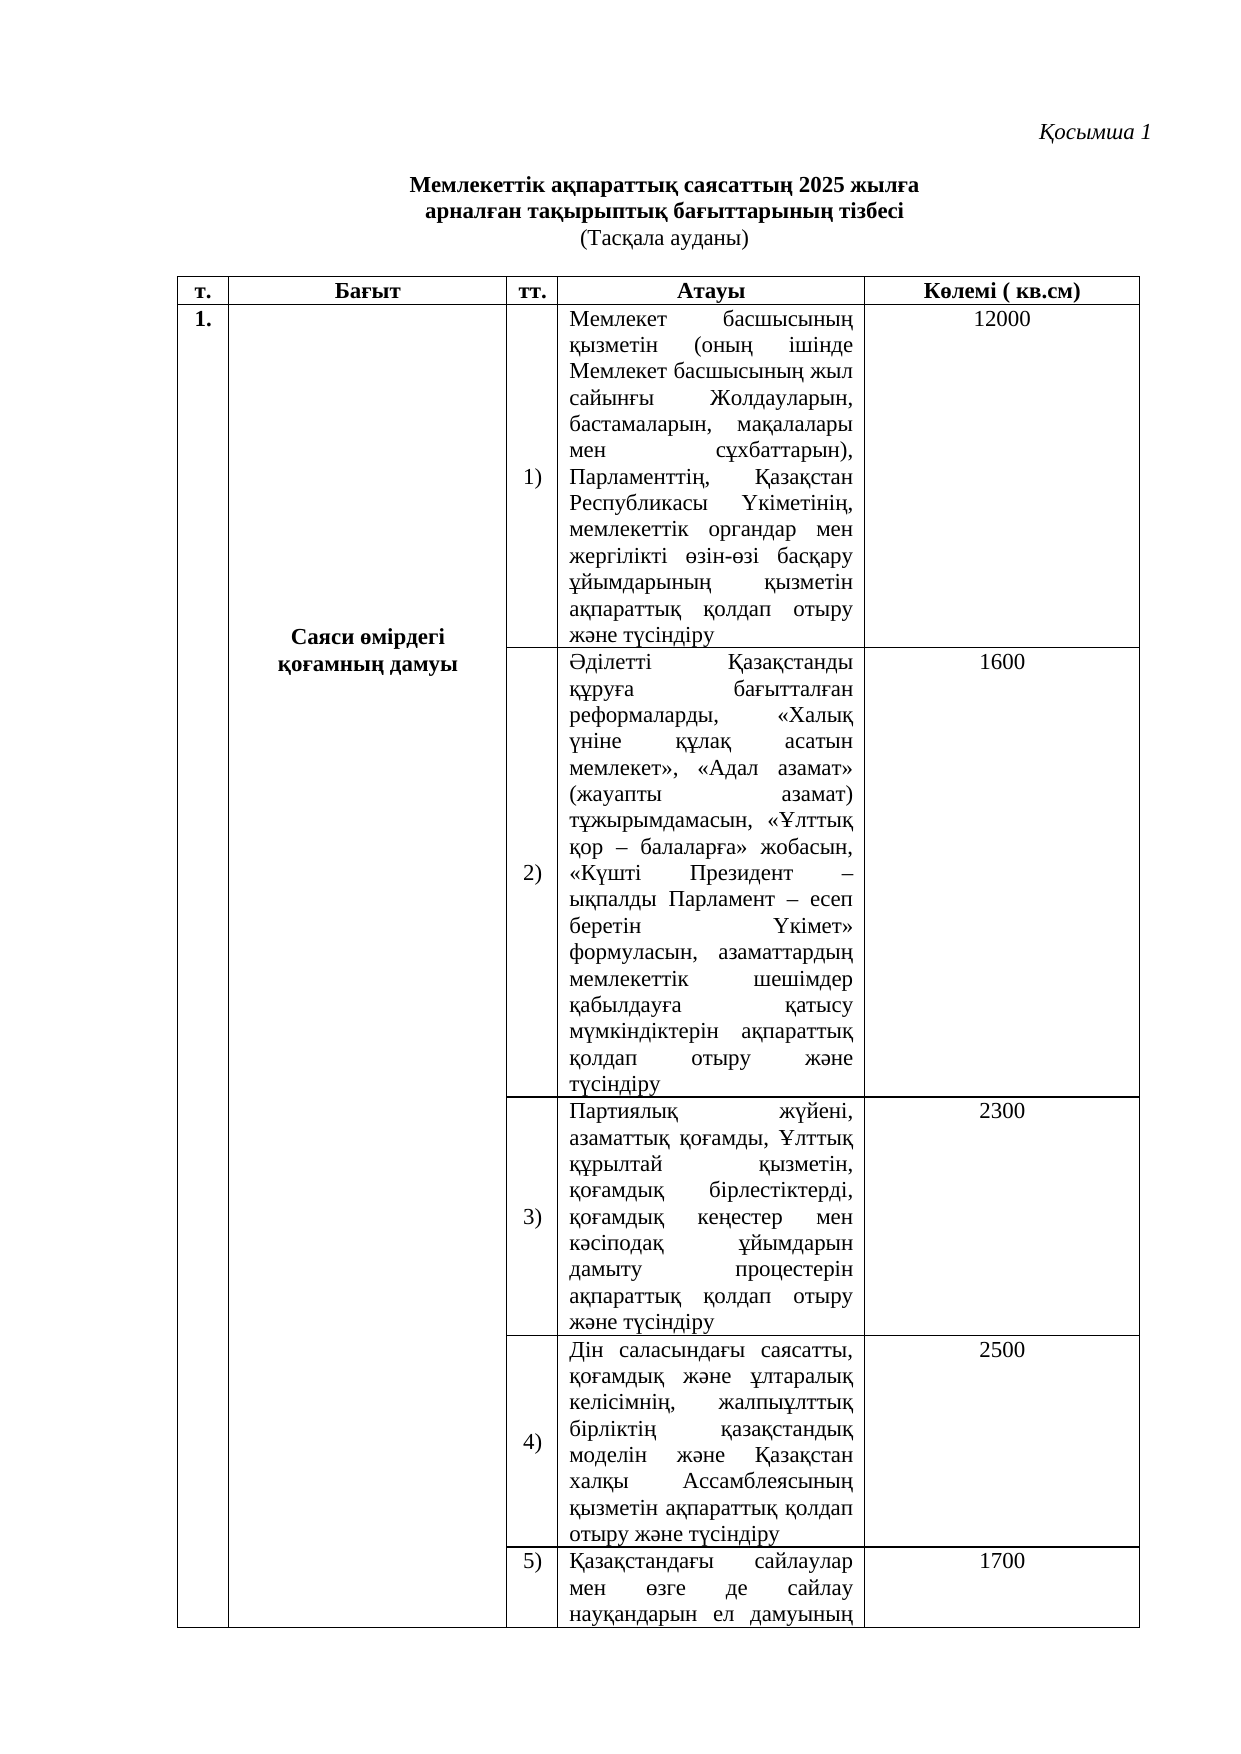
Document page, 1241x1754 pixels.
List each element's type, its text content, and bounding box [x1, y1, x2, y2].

table_header тт. [507, 277, 557, 304]
table_cell 1700 [865, 1548, 1139, 1627]
table_cell 4) [507, 1336, 557, 1546]
table_cell 2) [507, 648, 557, 1096]
text арналған тақырыптық бағыттарының тізбесі [177, 197, 1152, 223]
table_cell Дін саласындағы саясатты, қоғамдық және ұлтаралық келісімнің, жалпыұлттық бірліктің қазақстандық моделін және Қазақстан халқы Ассамблеясының қызметін ақпараттық қолдап отыру және түсіндіру [558, 1336, 864, 1546]
table_cell Мемлекет басшысының қызметін (оның ішінде Мемлекет басшысының жыл сайынғы Жолдауларын, бастамаларын, мақалалары мен сұхбаттарын), Парламенттің, Қазақстан Республикасы Үкіметінің, мемлекеттік органдар мен жергілікті өзін-өзі басқару ұйымдарының қызметін ақпараттық қолдап отыру және түсіндіру [558, 305, 864, 647]
table_cell 1) [507, 305, 557, 647]
text Мемлекеттік ақпараттық саясаттың 2025 жылға [177, 171, 1152, 197]
text (Тасқала ауданы) [177, 223, 1152, 250]
table_header Бағыт [229, 277, 506, 304]
table_cell 1600 [865, 648, 1139, 1096]
table_cell Әділетті Қазақстанды құруға бағытталған реформаларды, «Халық үніне құлақ асатын мемлекет», «Адал азамат» (жауапты азамат) тұжырымдамасын, «Ұлттық қор – балаларға» жобасын, «Күшті Президент – ықпалды Парламент – есеп беретін Үкімет» формуласын, азаматтардың мемлекеттік шешімдер қабылдауға қатысу мүмкіндіктерін ақпараттық қолдап отыру және түсіндіру [558, 648, 864, 1096]
table_cell Саяси өмірдегі қоғамның дамуы [229, 305, 506, 1627]
table_header т. [178, 277, 228, 304]
table_cell 2300 [865, 1098, 1139, 1334]
table_header Атауы [558, 277, 864, 304]
table_cell Партиялық жүйені, азаматтық қоғамды, Ұлттық құрылтай қызметін, қоғамдық бірлестіктерді, қоғамдық кеңестер мен кәсіподақ ұйымдарын дамыту процестерін ақпараттық қолдап отыру және түсіндіру [558, 1098, 864, 1334]
table_cell 5) [507, 1548, 557, 1627]
table_header Көлемі ( кв.см) [865, 277, 1139, 304]
table_cell 1. [178, 305, 228, 1627]
text Қосымша 1 [177, 118, 1152, 144]
table_cell 3) [507, 1098, 557, 1334]
table_cell 12000 [865, 305, 1139, 647]
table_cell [558, 1548, 864, 1627]
table_cell 2500 [865, 1336, 1139, 1546]
